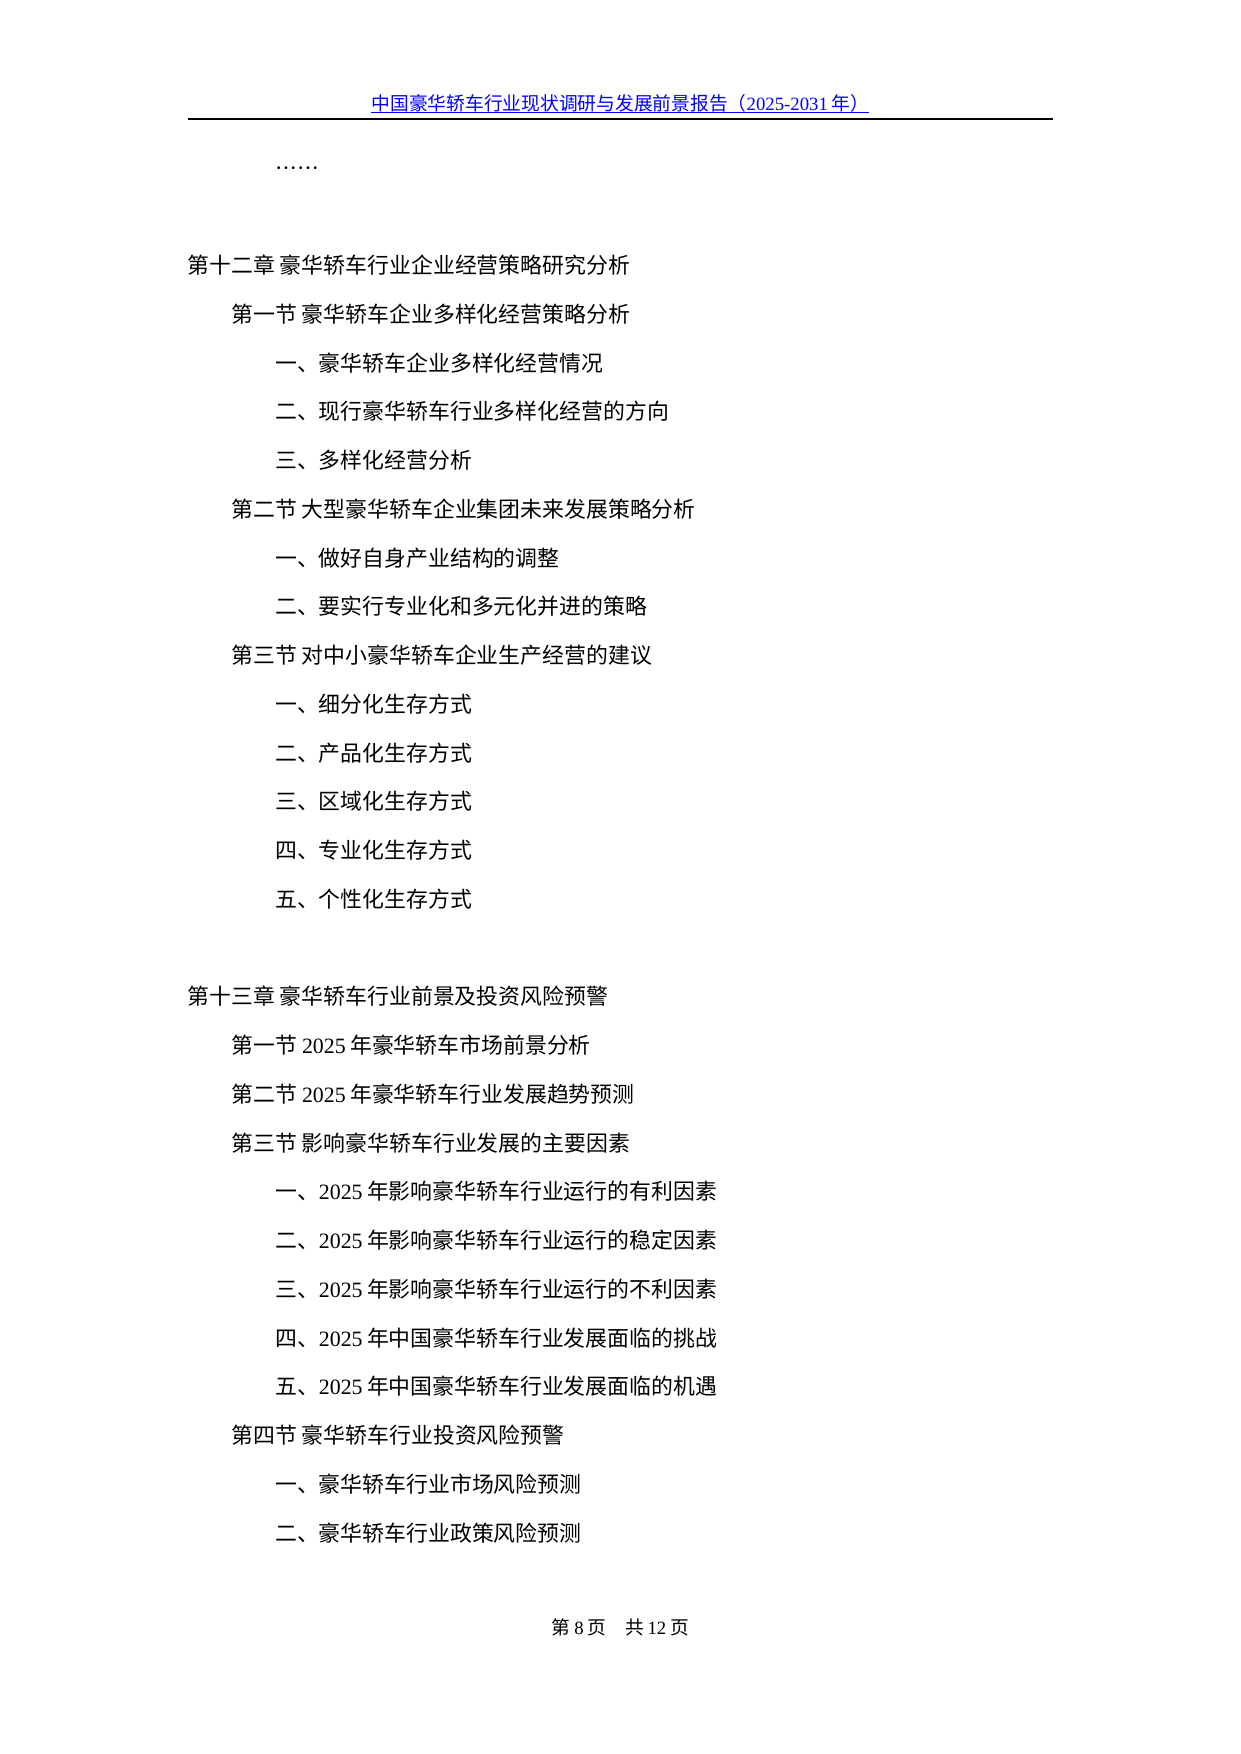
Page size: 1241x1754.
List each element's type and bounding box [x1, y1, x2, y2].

text [187, 150, 1053, 1548]
